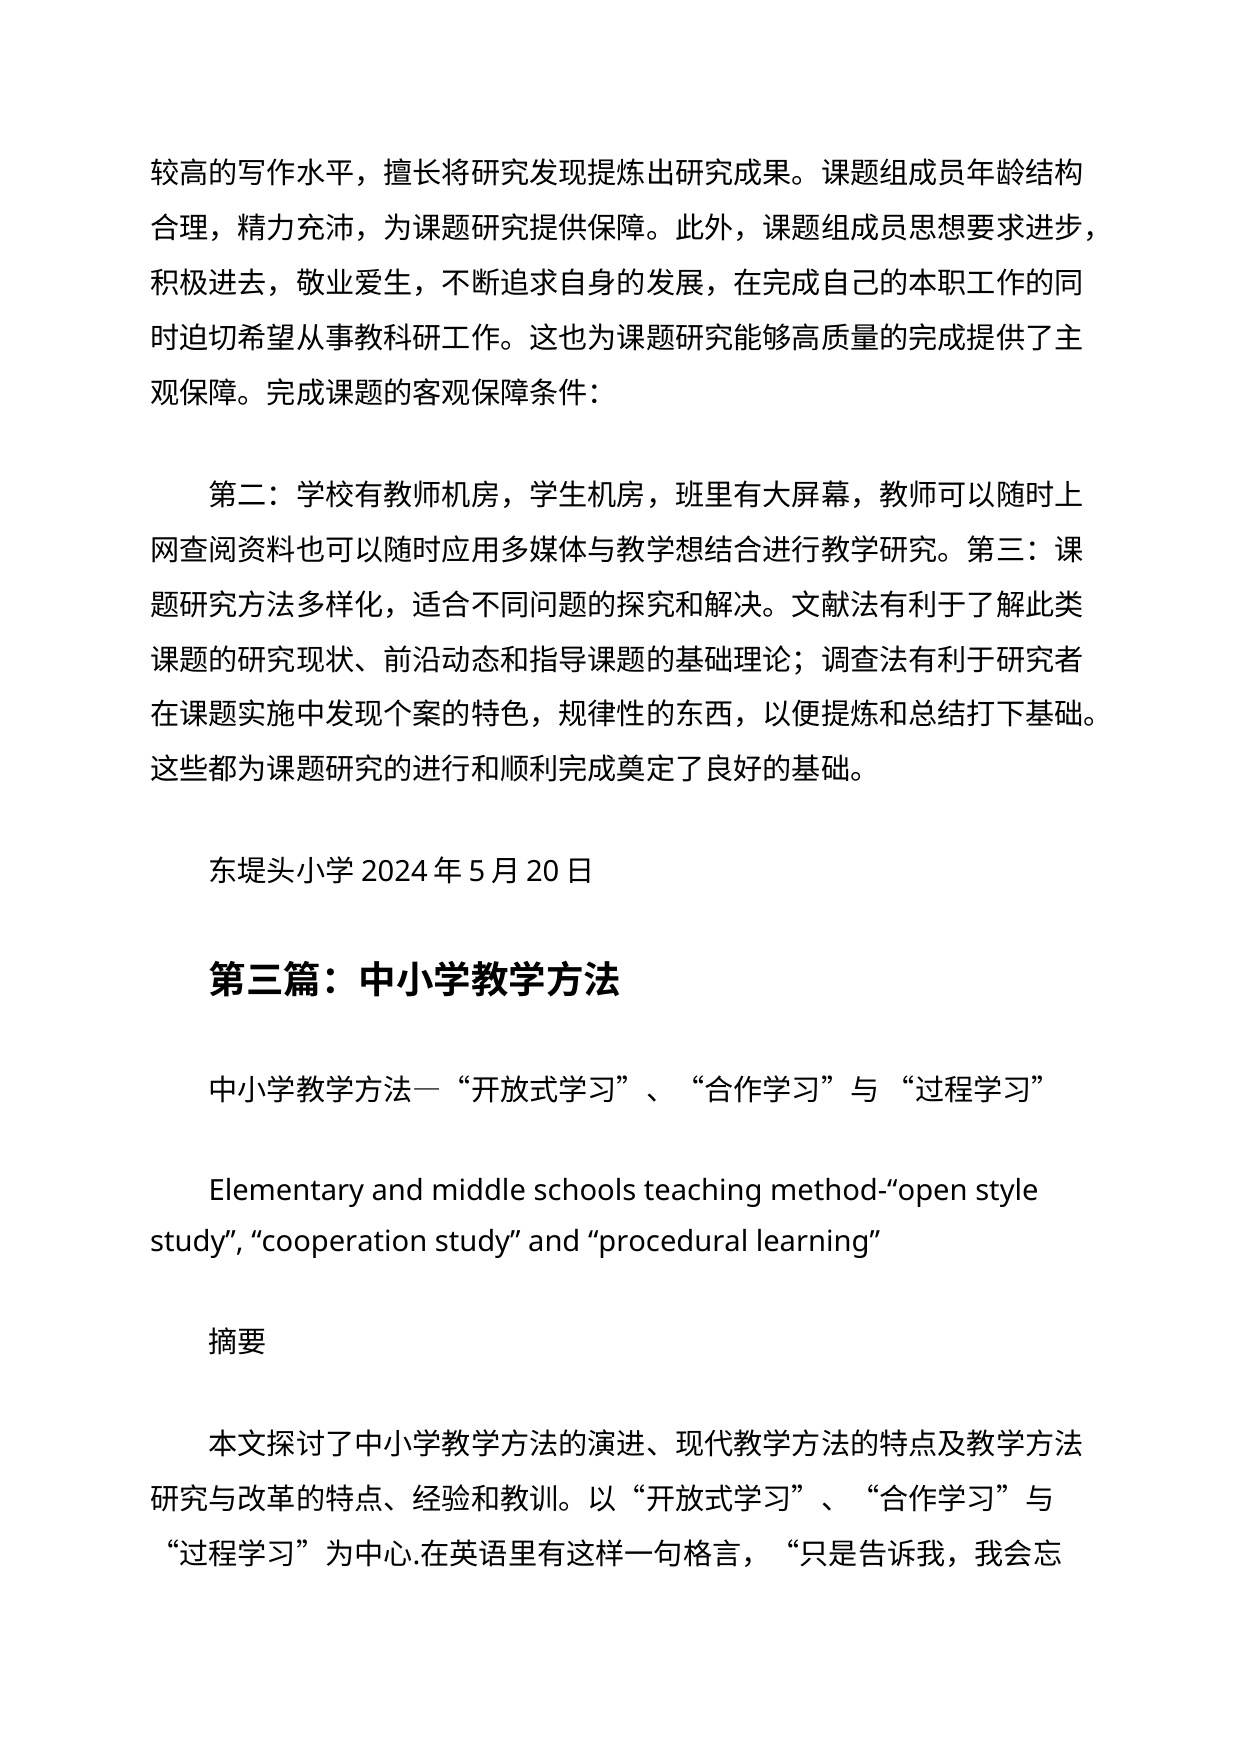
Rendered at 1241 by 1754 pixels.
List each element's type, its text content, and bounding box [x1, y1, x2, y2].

text 东堤头小学 2024年5月20日 [150, 848, 1090, 890]
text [150, 1421, 1090, 1573]
text 中小学教学方法—“开放式学习”、“合作学习”与 “过程学习” [150, 1067, 1090, 1109]
text 第三篇：中小学教学方法 [150, 949, 1090, 1004]
text Elementary and middle schools teaching method-“open style study”, “cooperation study” and “procedural learning” [150, 1169, 1090, 1260]
text 第二：学校有教师机房，学生机房，班里有大屏幕，教师可以随时上网查阅资料也可以随时应用多媒体与教学想结合进行教学研究。第三：课题研究方法多样化，适合不同问题的探究和解决。文献法有利于了解此类课题的研究现状、前沿动态和指导课题的基础理论；调查法有利于研究者在课题实施中发现个案的特色，规律性的东西，以便提炼和总结打下基础。这些都为课题研究的进行和顺利完成奠定了良好的基础。 [150, 471, 1090, 788]
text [150, 150, 1090, 412]
text 摘要 [150, 1319, 1090, 1361]
